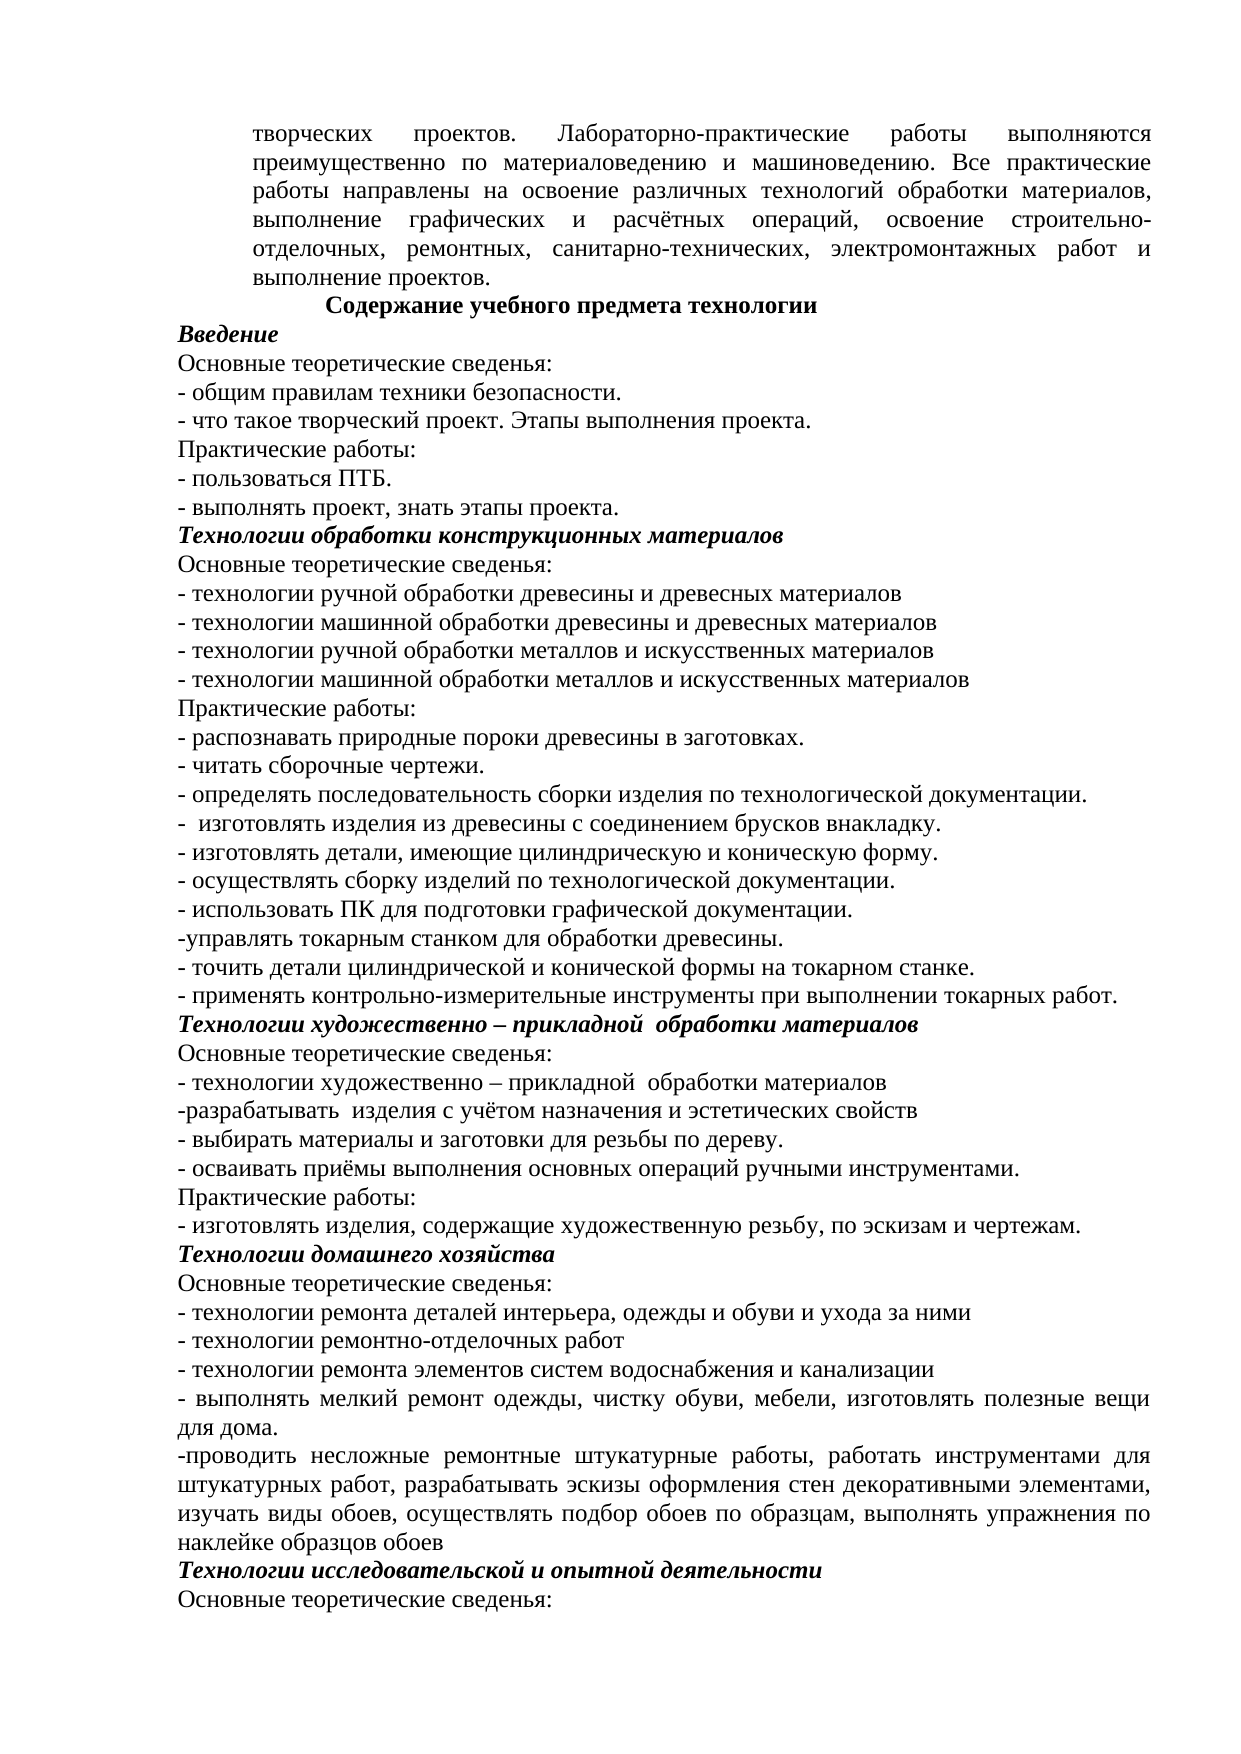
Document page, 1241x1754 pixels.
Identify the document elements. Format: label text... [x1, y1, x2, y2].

text - применять контрольно-измерительные инструменты при выполнении токарных работ. [177, 981, 1152, 1009]
text Основные теоретические сведенья: [177, 348, 1152, 377]
text Введение [177, 319, 1152, 348]
text - общим правилам техники безопасности. [177, 377, 1152, 406]
text - технологии ремонтно-отделочных работ [177, 1326, 1152, 1354]
text - точить детали цилиндрической и конической формы на токарном станке. [177, 952, 1152, 981]
text - что такое творческий проект. Этапы выполнения проекта. [177, 406, 1152, 434]
text - технологии ремонта деталей интерьера, одежды и обуви и ухода за ними [177, 1297, 1152, 1326]
text - распознавать природные пороки древесины в заготовках. [177, 722, 1152, 751]
text - осуществлять сборку изделий по технологической документации. [177, 866, 1152, 894]
text - технологии машинной обработки древесины и древесных материалов [177, 607, 1152, 636]
text Технологии домашнего хозяйства [177, 1239, 1152, 1268]
text Технологии обработки конструкционных материалов [177, 521, 1152, 549]
text Практические работы: [177, 434, 1152, 463]
text Основные теоретические сведенья: [177, 1268, 1152, 1297]
text -управлять токарным станком для обработки древесины. [177, 923, 1152, 952]
text - технологии машинной обработки металлов и искусственных материалов [177, 664, 1152, 693]
text Содержание учебного предмета технологии [252, 291, 1152, 319]
text Основные теоретические сведенья: [177, 549, 1152, 578]
text - определять последовательность сборки изделия по технологической документации. [177, 779, 1152, 808]
text - выполнять мелкий ремонт одежды, чистку обуви, мебели, изготовлять полезные вещи для дома. [177, 1383, 1152, 1441]
text - пользоваться ПТБ. [177, 463, 1152, 492]
text Основные теоретические сведенья: [177, 1038, 1152, 1067]
text - технологии ручной обработки древесины и древесных материалов [177, 578, 1152, 607]
text -проводить несложные ремонтные штукатурные работы, работать инструментами для штукатурных работ, разрабатывать эскизы оформления стен декоративными элементами, изучать виды обоев, осуществлять подбор обоев по образцам, выполнять упражнения по наклейке образцов обоев [177, 1441, 1152, 1556]
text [252, 118, 1152, 291]
text Технологии исследовательской и опытной деятельности [177, 1556, 1152, 1584]
text -разрабатывать изделия с учётом назначения и эстетических свойств [177, 1096, 1152, 1124]
text - изготовлять детали, имеющие цилиндрическую и коническую форму. [177, 837, 1152, 866]
text - осваивать приёмы выполнения основных операций ручными инструментами. [177, 1153, 1152, 1182]
text - выбирать материалы и заготовки для резьбы по дереву. [177, 1124, 1152, 1153]
text - изготовлять изделия из древесины с соединением брусков внакладку. [177, 808, 1152, 837]
text Основные теоретические сведенья: [177, 1584, 1152, 1613]
text Технологии художественно – прикладной обработки материалов [177, 1009, 1152, 1038]
text - выполнять проект, знать этапы проекта. [177, 492, 1152, 521]
text Практические работы: [177, 693, 1152, 722]
text - технологии ручной обработки металлов и искусственных материалов [177, 636, 1152, 664]
text - изготовлять изделия, содержащие художественную резьбу, по эскизам и чертежам. [177, 1211, 1152, 1239]
text - использовать ПК для подготовки графической документации. [177, 894, 1152, 923]
text - технологии ремонта элементов систем водоснабжения и канализации [177, 1354, 1152, 1383]
text - технологии художественно – прикладной обработки материалов [177, 1067, 1152, 1096]
text Практические работы: [177, 1182, 1152, 1211]
text - читать сборочные чертежи. [177, 751, 1152, 779]
